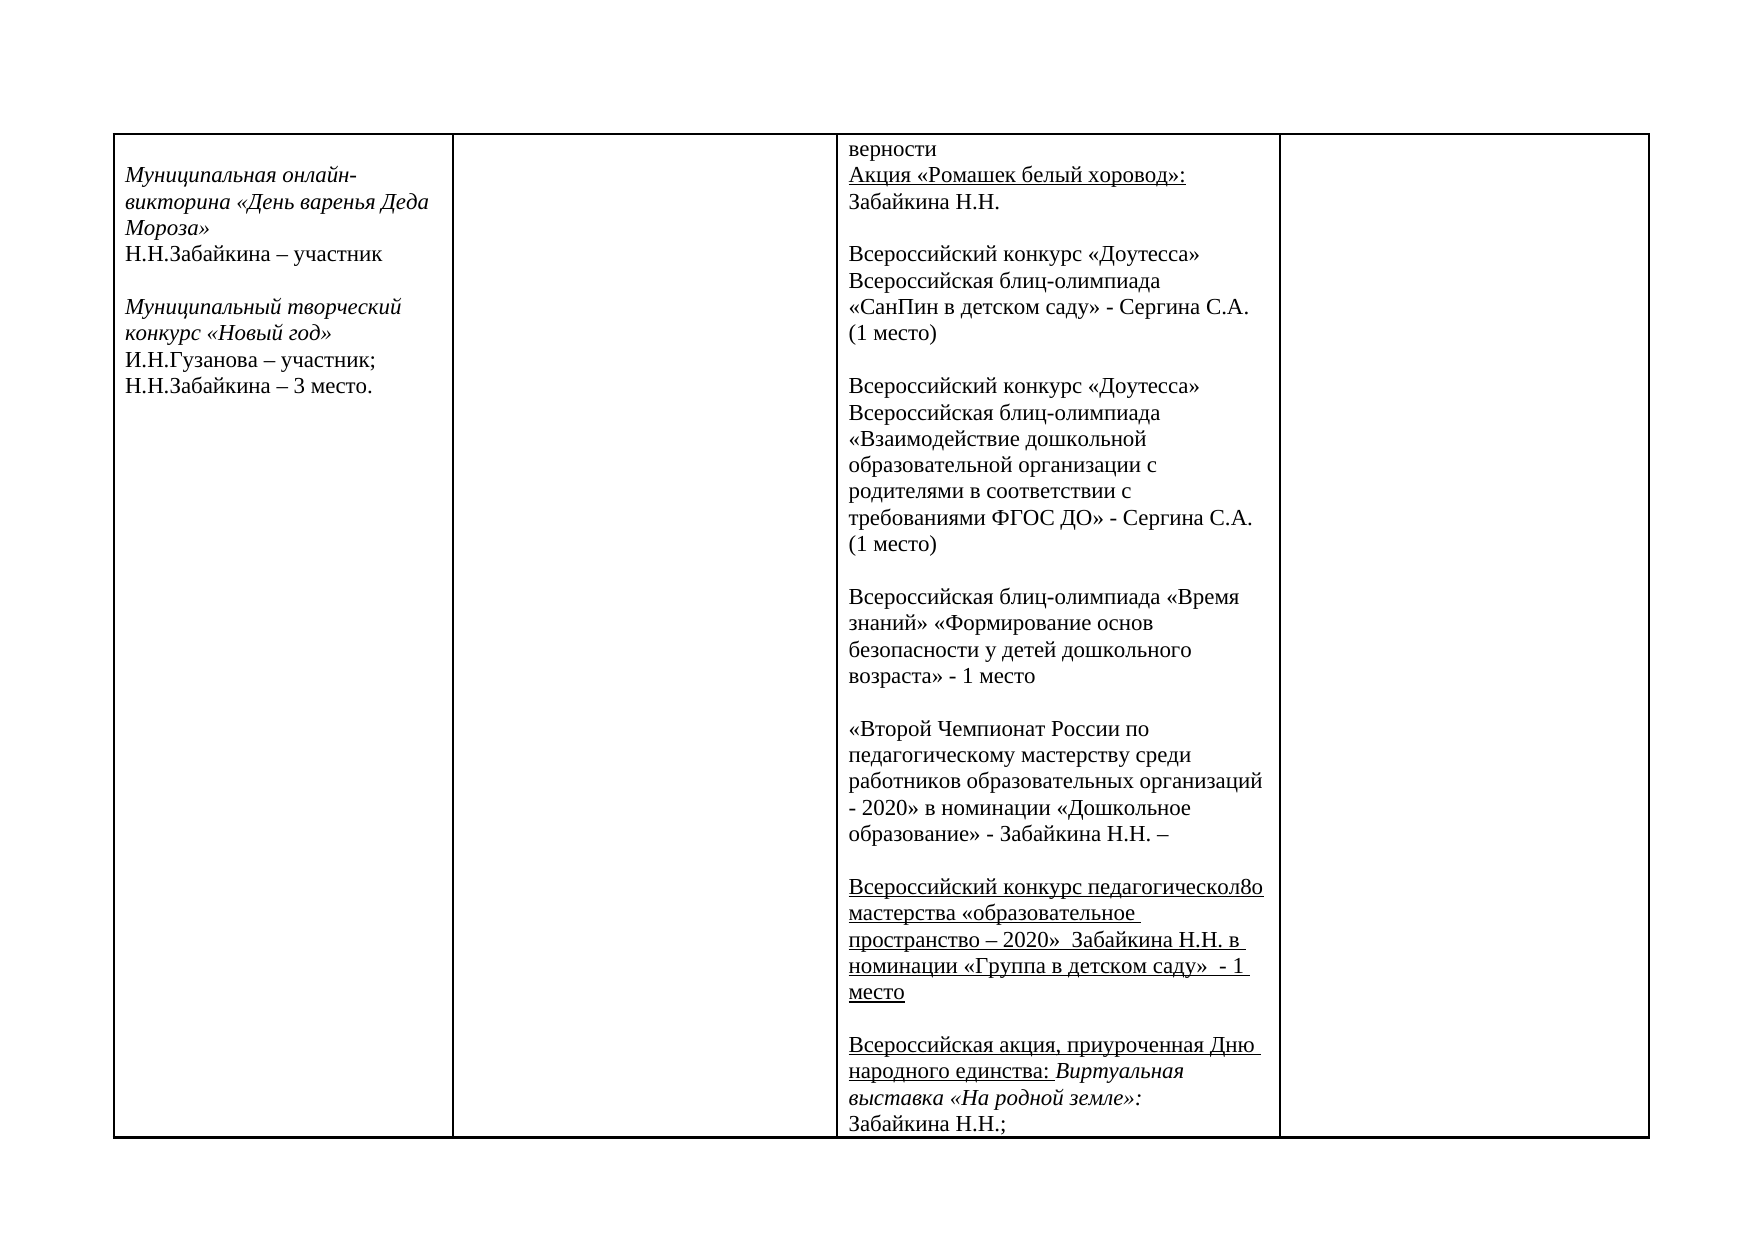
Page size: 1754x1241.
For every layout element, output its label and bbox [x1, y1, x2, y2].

table_cell [454, 135, 836, 1136]
table_cell [1281, 135, 1648, 1136]
table_cell [838, 135, 1279, 1136]
table_cell [115, 135, 452, 1136]
